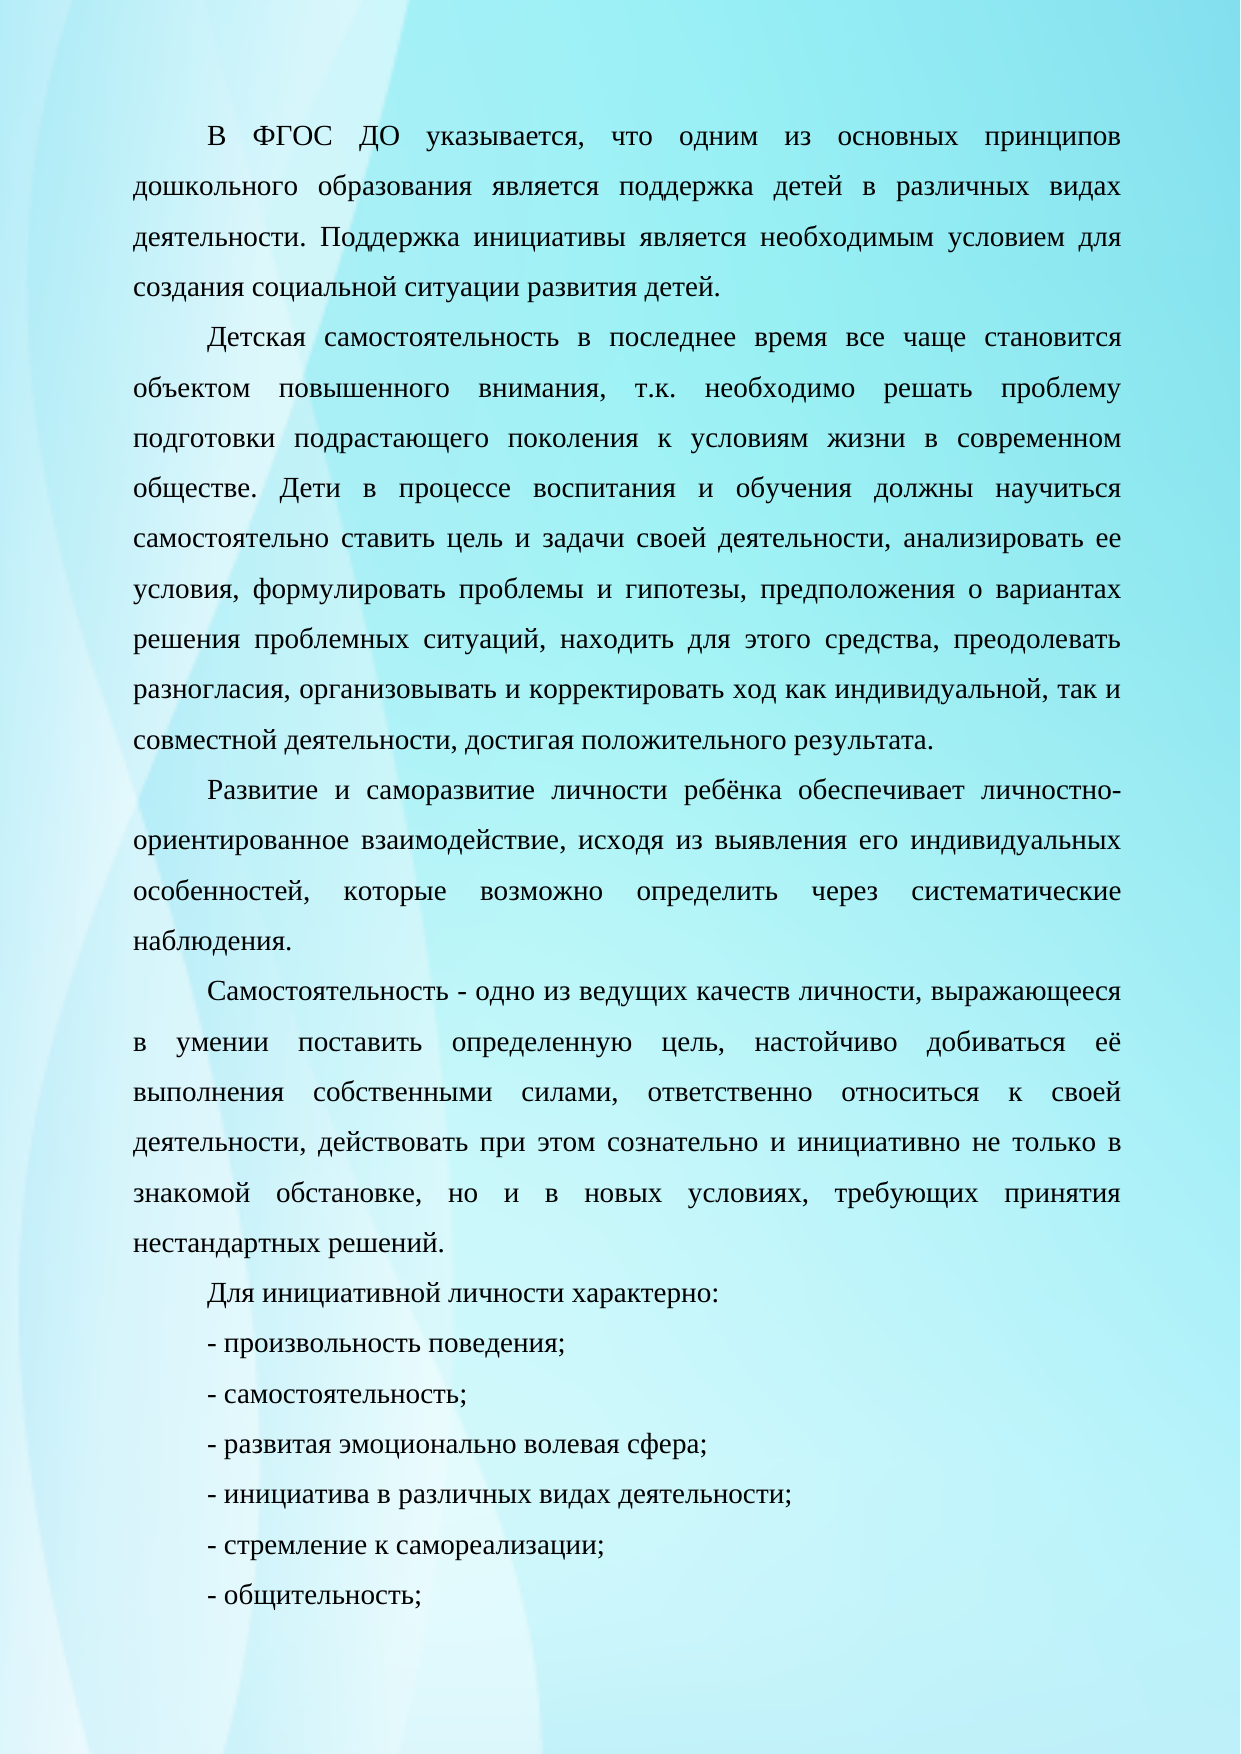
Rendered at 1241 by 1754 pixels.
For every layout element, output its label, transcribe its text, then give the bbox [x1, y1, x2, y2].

text - развитая эмоционально волевая сфера; [133, 1426, 1122, 1460]
text - произвольность поведения; [133, 1326, 1122, 1359]
text Самостоятельность - одно из ведущих качеств личности, выражающееся в умении поставить определенную цель, настойчиво добиваться её выполнения собственными силами, ответственно относиться к своей деятельности, действовать при этом сознательно и инициативно не только в знакомой обстановке, но и в новых условиях, требующих принятия нестандартных решений. [133, 973, 1122, 1258]
text В ФГОС ДО указывается, что одним из основных принципов дошкольного образования является поддержка детей в различных видах деятельности. Поддержка инициативы является необходимым условием для создания социальной ситуации развития детей. [133, 118, 1122, 303]
text - стремление к самореализации; [133, 1527, 1122, 1560]
text Развитие и саморазвитие личности ребёнка обеспечивает личностно-ориентированное взаимодействие, исходя из выявления его индивидуальных особенностей, которые возможно определить через систематические наблюдения. [133, 772, 1122, 957]
text - инициатива в различных видах деятельности; [133, 1477, 1122, 1510]
picture [0, 0, 1241, 1754]
text - общительность; [133, 1577, 1122, 1611]
text - самостоятельность; [133, 1376, 1122, 1409]
text Для инициативной личности характерно: [133, 1275, 1122, 1309]
text Детская самостоятельность в последнее время все чаще становится объектом повышенного внимания, т.к. необходимо решать проблему подготовки подрастающего поколения к условиям жизни в современном обществе. Дети в процессе воспитания и обучения должны научиться самостоятельно ставить цель и задачи своей деятельности, анализировать ее условия, формулировать проблемы и гипотезы, предположения о вариантах решения проблемных ситуаций, находить для этого средства, преодолевать разногласия, организовывать и корректировать ход как индивидуальной, так и совместной деятельности, достигая положительного результата. [133, 319, 1122, 755]
